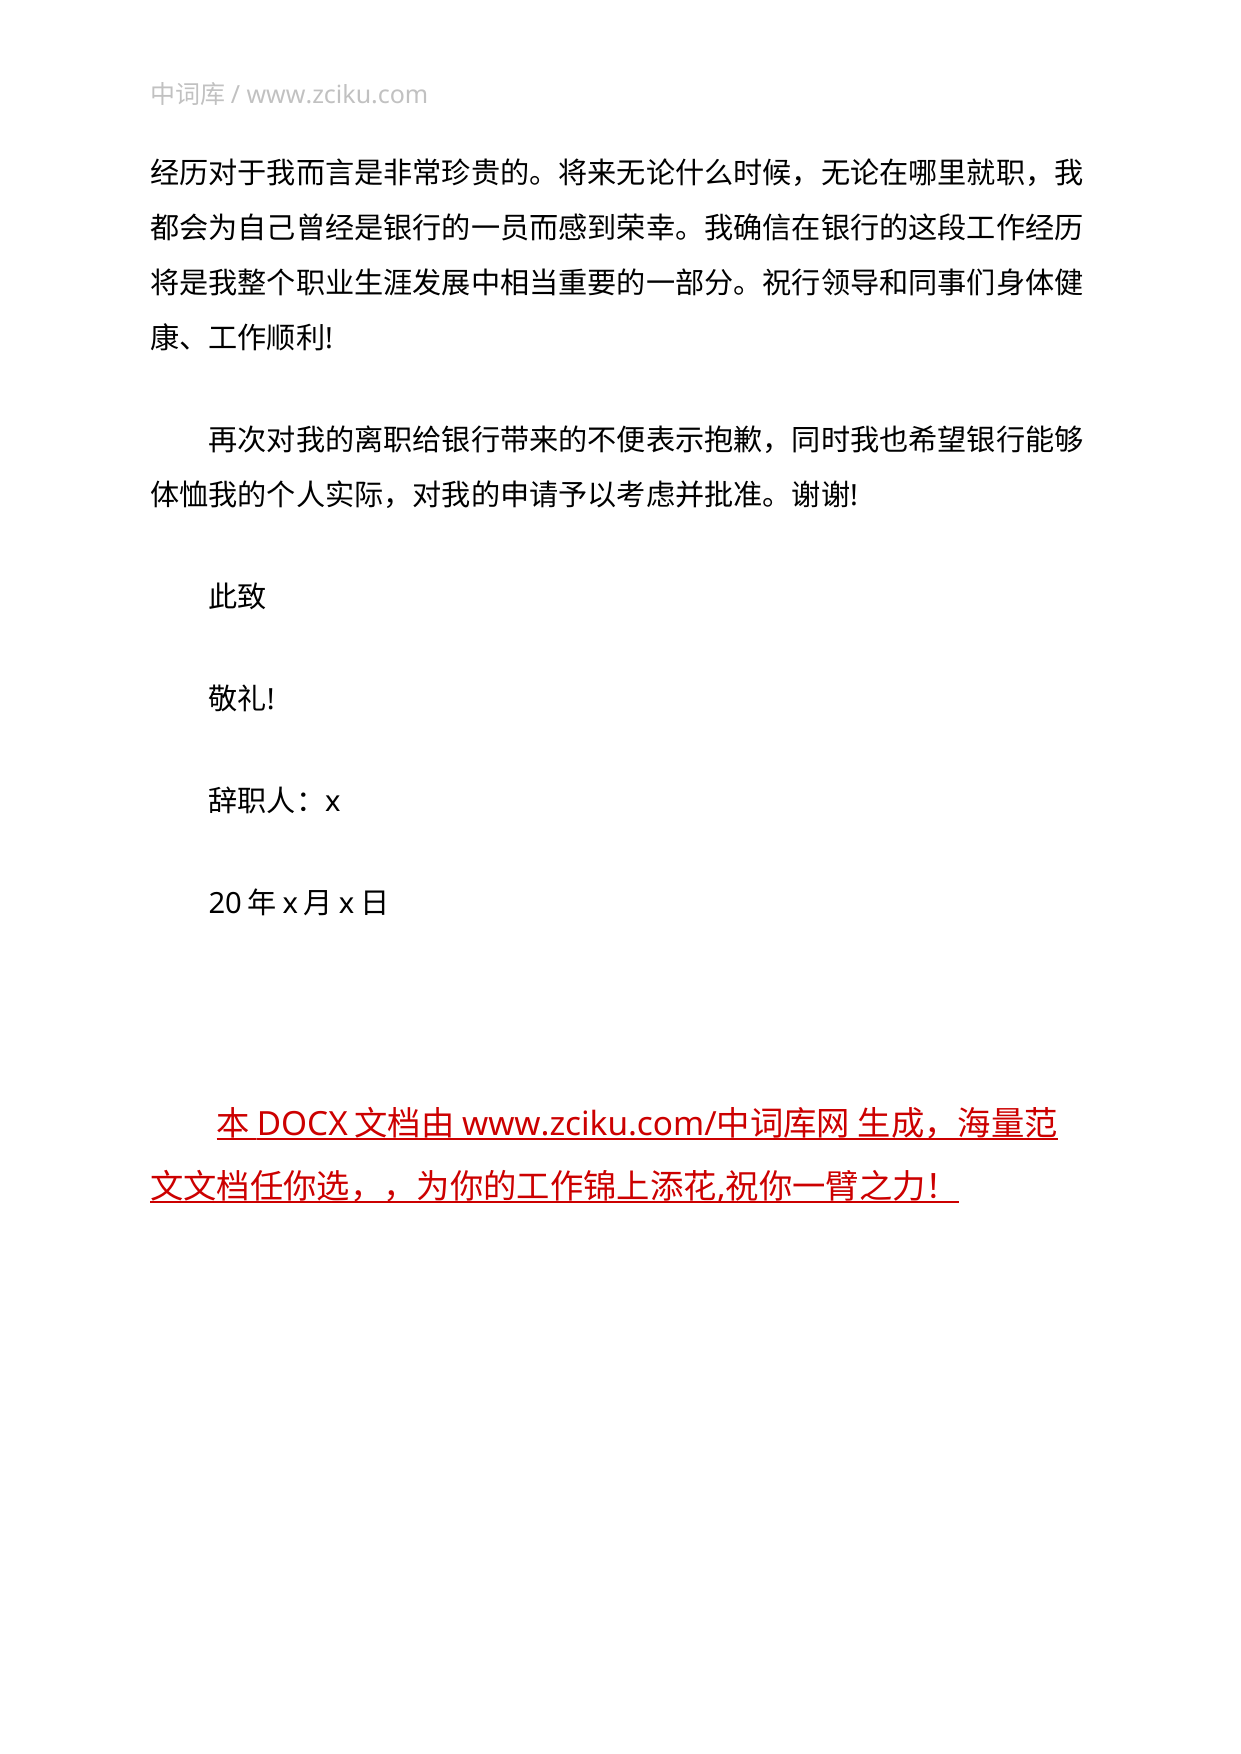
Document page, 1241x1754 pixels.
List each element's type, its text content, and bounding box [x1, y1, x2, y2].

text 再次对我的离职给银行带来的不便表示抱歉，同时我也希望银行能够体恤我的个人实际，对我的申请予以考虑并批准。谢谢! [150, 417, 1090, 514]
text 辞职人：x [150, 777, 1090, 820]
text 此致 [150, 573, 1090, 616]
text 20年x月x日 [150, 879, 1090, 922]
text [150, 150, 1090, 357]
text 敬礼! [150, 675, 1090, 718]
text 本DOCX文档由 www.zciku.com/中词库网 生成，海量范文文档任你选，，为你的工作锦上添花,祝你一臂之力！ [150, 1097, 1090, 1208]
